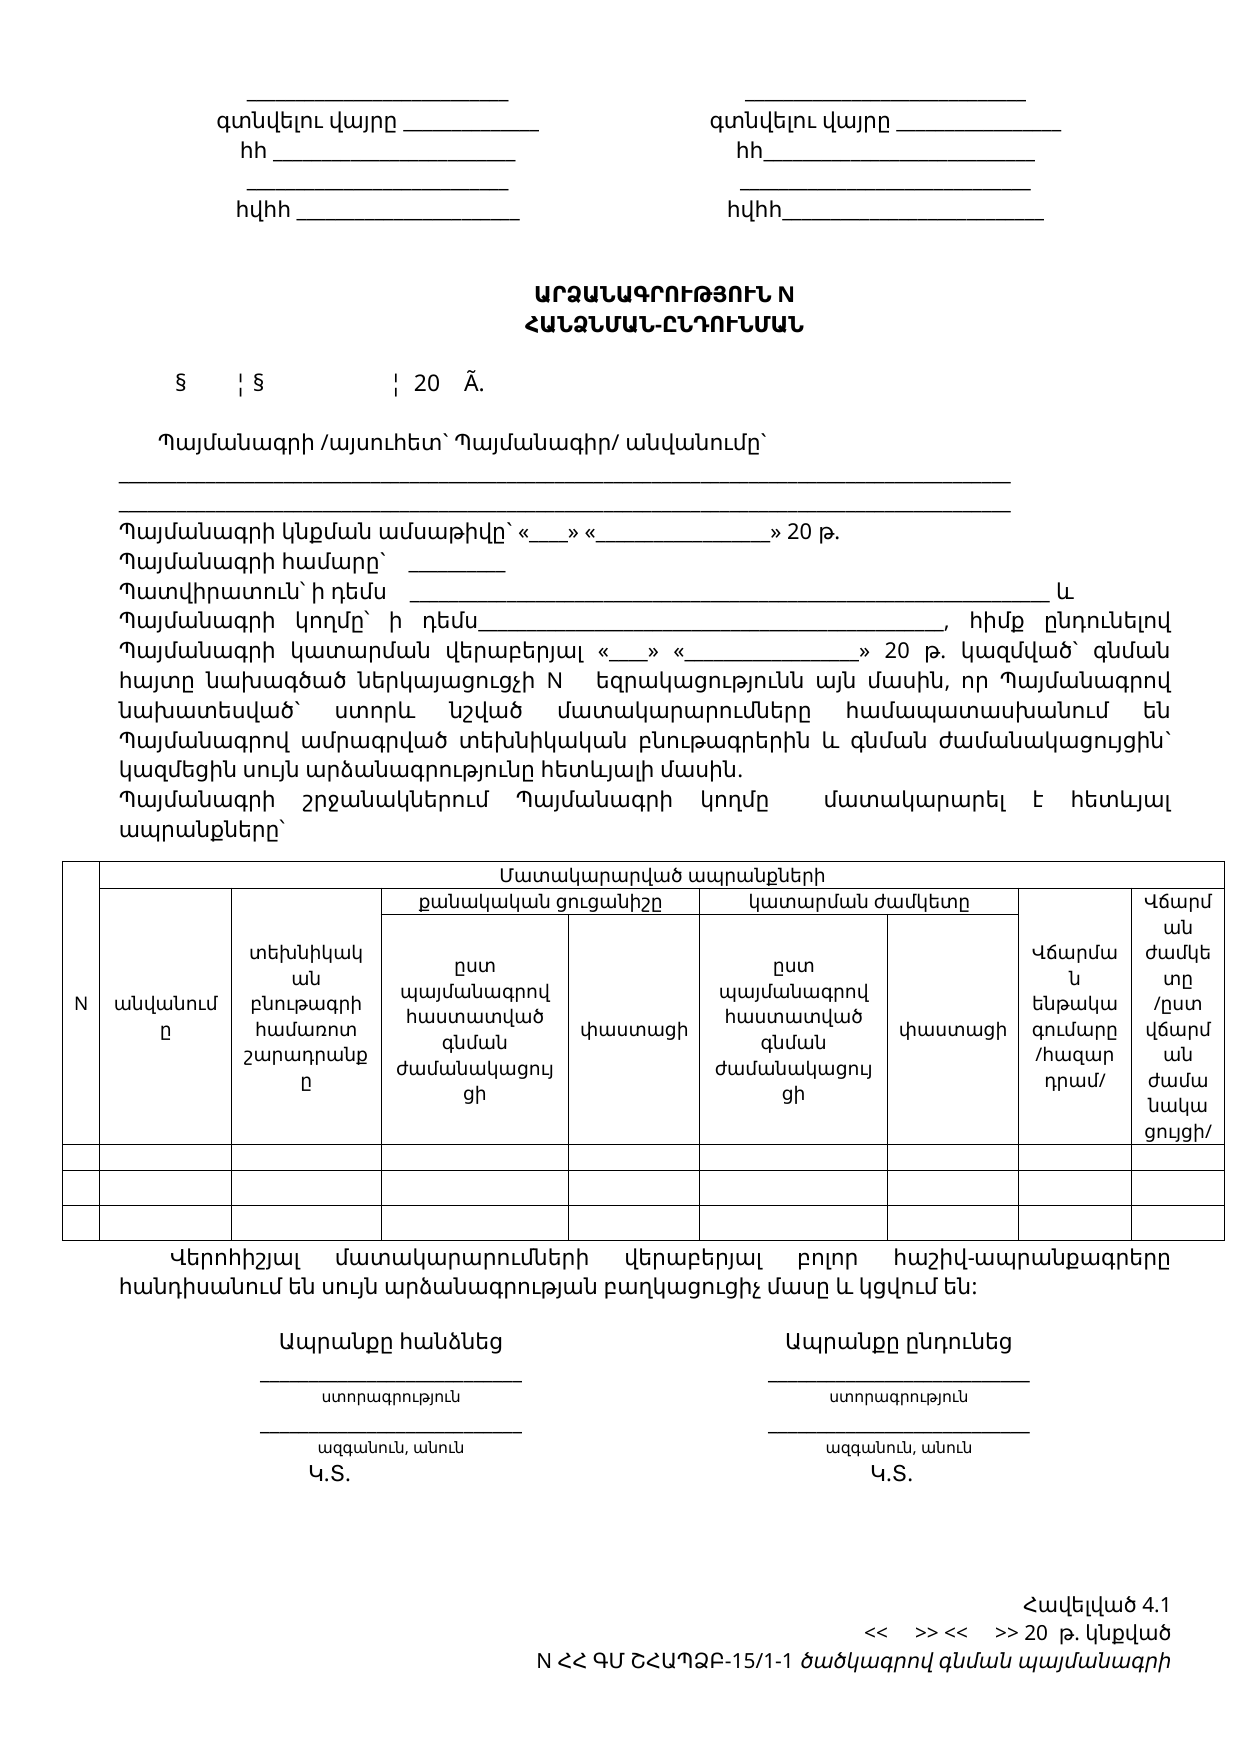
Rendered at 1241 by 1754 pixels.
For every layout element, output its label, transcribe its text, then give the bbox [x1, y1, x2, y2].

table_cell [100, 1145, 231, 1170]
table_cell ըստ պայմանագրով հաստատված գնման ժամանակացույցի [700, 915, 887, 1144]
text Հավելված 4.1 [118, 1590, 1171, 1618]
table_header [137, 75, 618, 224]
text N ՀՀ ԳՄ ՇՀԱՊՁԲ-15/1-1 ծածկագրով գնման պայմանագրի [104, 1647, 1171, 1675]
table_cell [100, 1171, 231, 1205]
table_cell փաստացի [888, 915, 1018, 1144]
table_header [618, 75, 1153, 224]
table_cell [382, 1206, 568, 1240]
table_cell [700, 1206, 887, 1240]
table_cell [1019, 1206, 1131, 1240]
table_cell փաստացի [569, 915, 699, 1144]
text Վերոհիշյալ մատակարարումների վերաբերյալ բոլոր հաշիվ-ապրանքագրերը հանդիսանում են սույն արձանագրության բաղկացուցիչ մասը և կցվում են: [118, 1241, 1171, 1301]
table_cell [1019, 1145, 1131, 1170]
table_cell տեխնիկական բնութագրի համառոտ շարադրանքը [232, 889, 381, 1144]
table_cell [888, 1145, 1018, 1170]
text Պայմանագրի համարը` __________ [118, 546, 1171, 576]
table_cell [700, 1145, 887, 1170]
table_cell [700, 1171, 887, 1205]
table_cell կատարման ժամկետը [700, 889, 1018, 914]
text << >> << >> 20 թ. կնքված [118, 1618, 1171, 1647]
text Պայմանագրի կնքման ամսաթիվը` «____» «__________________» 20 թ. [118, 516, 1171, 546]
table_cell [382, 1171, 568, 1205]
table_cell [569, 1206, 699, 1240]
table_cell [63, 1206, 99, 1240]
table_cell [232, 1145, 381, 1170]
text Պայմանագրի /այսուհետ` Պայմանագիր/ անվանումը` ____________________________________________________________________________________________ [118, 427, 1171, 486]
table_cell [382, 1145, 568, 1170]
table_cell Վճարման ժամկետը /ըստ վճարման ժամանակացույցի/ [1132, 889, 1224, 1144]
table_cell [1019, 1171, 1131, 1205]
text Պայմանագրի շրջանակներում Պայմանագրի կողմը մատակարարել է հետևյալ ապրանքները՝ [118, 784, 1171, 844]
table_header Մատակարարված ապրանքների [100, 862, 1224, 887]
table_cell Կ.Տ. [137, 1458, 645, 1487]
table_header Ապրանքը ընդունեց [645, 1326, 1153, 1356]
table_cell ___________________________ ստորագրություն [645, 1356, 1153, 1407]
table_cell [63, 1171, 99, 1205]
table_header Ապրանքը հանձնեց [137, 1326, 645, 1356]
text Պայմանագրի կողմը՝ ի դեմս________________________________________________, հիմք ընդունելով Պայմանագրի կատարման վերաբերյալ «____» «__________________» 20 թ. կազմված` գնման հայտը նախագծած ներկայացուցչի N եզրակացությունն այն մասին, որ Պայմանագրով նախատեսված` ստորև նշված մատակարարումները համապատասխանում են Պայմանագրով ամրագրված տեխնիկական բնութագրերին և գնման ժամանակացույցին` կազմեցին սույն արձանագրությունը հետևյալի մասին. [118, 605, 1171, 784]
text ՀԱՆՁՆՄԱՆ-ԸՆԴՈՒՆՄԱՆ [118, 309, 1171, 338]
table_cell [569, 1171, 699, 1205]
table_cell ըստ պայմանագրով հաստատված գնման ժամանակացույցի [382, 915, 568, 1144]
table_cell [888, 1206, 1018, 1240]
table_cell [569, 1145, 699, 1170]
table_cell ___________________________ ազգանուն, անուն [645, 1407, 1153, 1458]
table_cell ___________________________ ստորագրություն [137, 1356, 645, 1407]
table_cell [1132, 1206, 1224, 1240]
table_cell [232, 1171, 381, 1205]
table_cell [1132, 1145, 1224, 1170]
text Պատվիրատուն՝ ի դեմս __________________________________________________________________ և [118, 576, 1171, 605]
table_cell [63, 1145, 99, 1170]
table_header N [63, 862, 99, 1144]
table_cell [232, 1206, 381, 1240]
text ____________________________________________________________________________________________ [118, 486, 1171, 516]
text ԱՐՁԱՆԱԳՐՈՒԹՅՈՒՆ N [118, 279, 1171, 309]
table_cell անվանումը [100, 889, 231, 1144]
table_cell ___________________________ ազգանուն, անուն [137, 1407, 645, 1458]
table_cell Կ.Տ. [645, 1458, 1153, 1487]
table_cell [1132, 1171, 1224, 1205]
text § ¦ § ¦ 20 Ã. [118, 367, 1171, 398]
table_cell Վճարման ենթակա գումարը /հազար դրամ/ [1019, 889, 1131, 1144]
table_cell քանակական ցուցանիշը [382, 889, 699, 914]
table_cell [100, 1206, 231, 1240]
table_cell [888, 1171, 1018, 1205]
